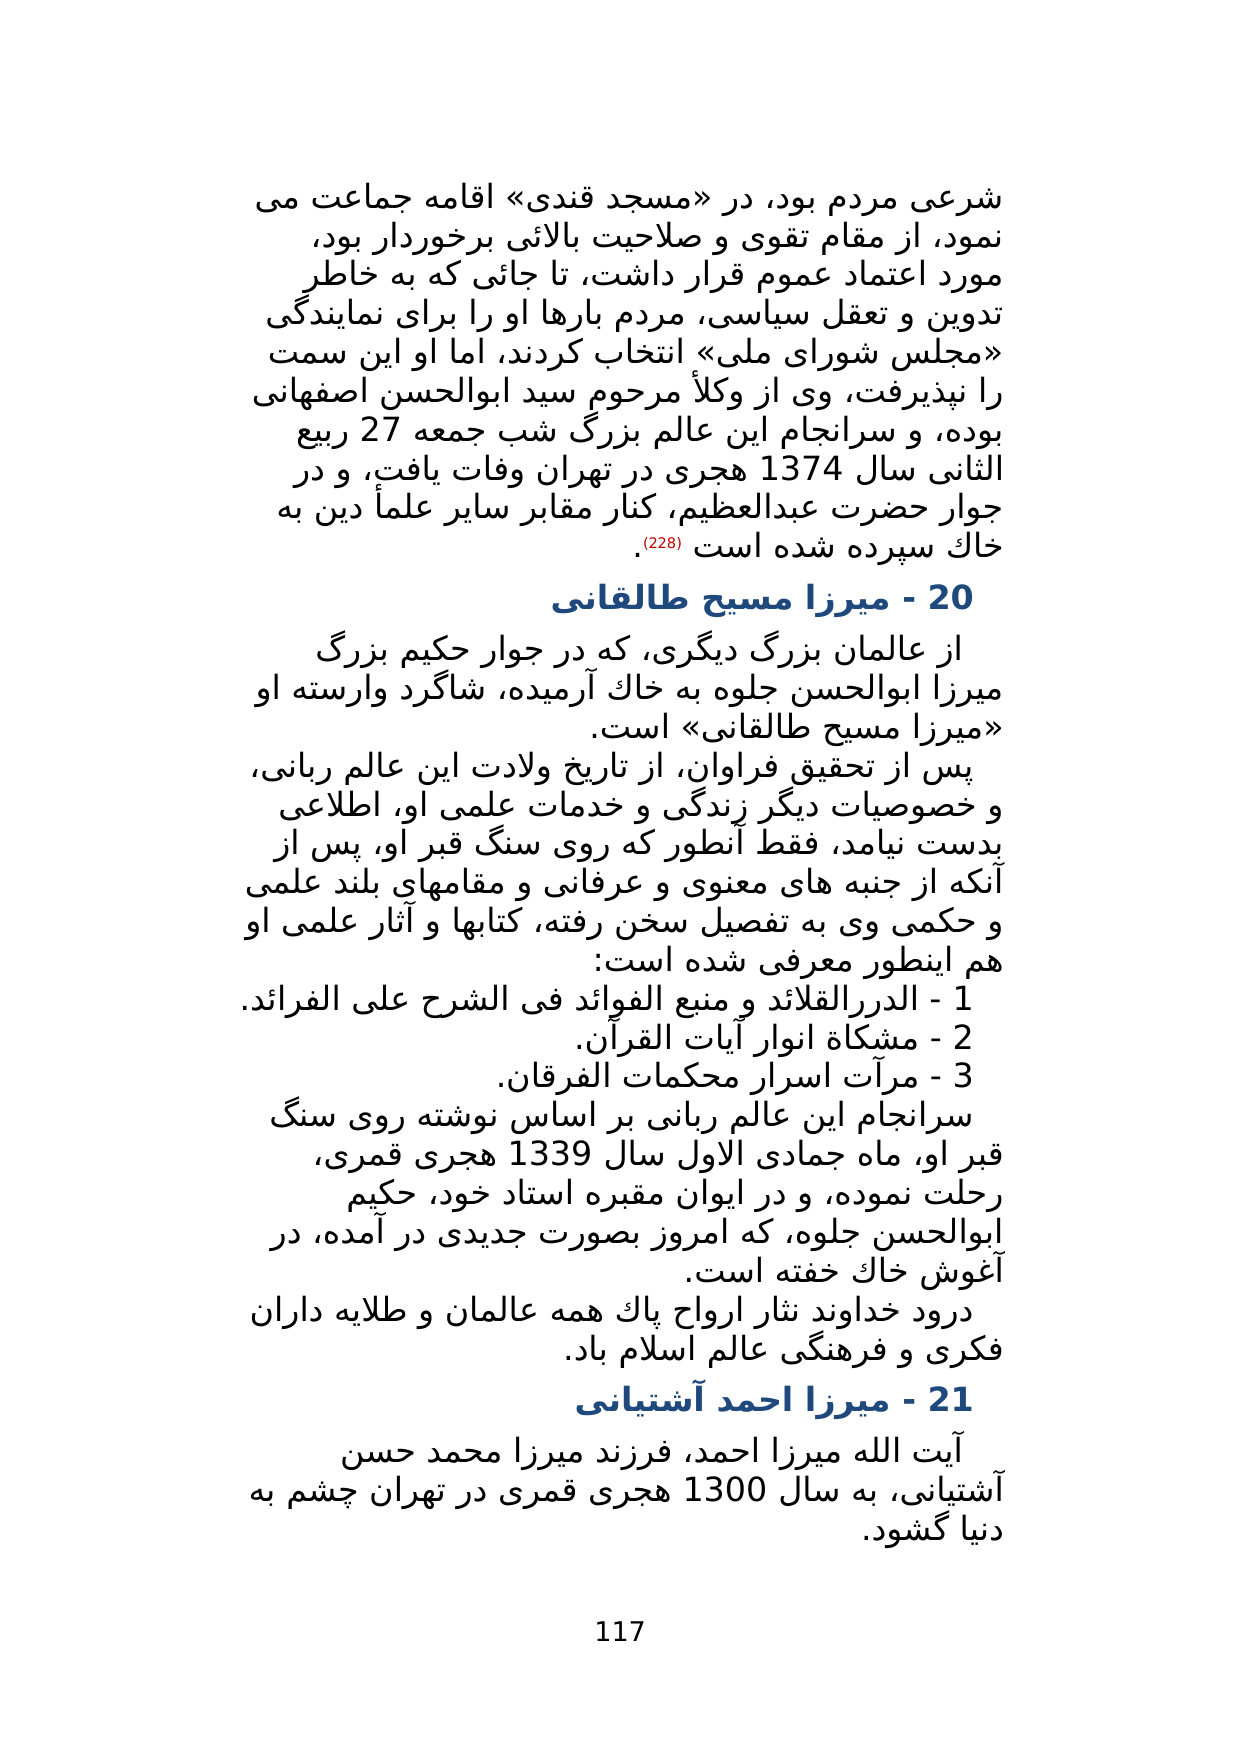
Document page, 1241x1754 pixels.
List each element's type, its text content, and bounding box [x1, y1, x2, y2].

text آيت الله ميرزا احمد، فرزند ميرزا محمد حسن آشتيانى، به سال 1300 هجرى قمرى در تهران چشم به دنيا گشود. [236, 1432, 1004, 1548]
text از عالمان بزرگ ديگرى، كه در جوار حكيم بزرگ ميرزا ابوالحسن جلوه به خاك آرميده، شاگرد وارسته او «ميرزا مسيح طالقانى» است. [236, 629, 1004, 746]
text سرانجام اين عالم ربانى بر اساس نوشته روى سنگ قبر او، ماه جمادى الاول سال 1339 هجرى قمرى، رحلت نموده، و در ايوان مقبره استاد خود، حكيم ابوالحسن جلوه، كه امروز بصورت جديدى در آمده، در آغوش خاك خفته است. [236, 1096, 1004, 1290]
text درود خداوند نثار ارواح پاك همه عالمان و طلايه داران فكرى و فرهنگى عالم اسلام باد. [236, 1290, 1004, 1368]
subtitle 20 - ميرزا مسيح طالقانى [236, 578, 1004, 617]
text 1 - الدررالقلائد و منبع الفوائد فى الشرح على الفرائد. [236, 979, 1004, 1018]
text 3 - مرآت اسرار محكمات الفرقان. [236, 1057, 1004, 1096]
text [236, 177, 1004, 566]
subtitle 21 - ميرزا احمد آشتيانى [236, 1380, 1004, 1419]
text 2 - مشكاة انوار آيات القرآن. [236, 1018, 1004, 1057]
text پس از تحقيق فراوان، از تاريخ ولادت اين عالم ربانى، و خصوصيات ديگر زندگى و خدمات علمى او، اطلاعى بدست نيامد، فقط آنطور كه روى سنگ قبر او، پس از آنكه از جنبه هاى معنوى و عرفانى و مقامهاى بلند علمى و حكمى وى به تفصيل سخن رفته، كتابها و آثار علمى او هم اينطور معرفى شده است: [236, 746, 1004, 979]
